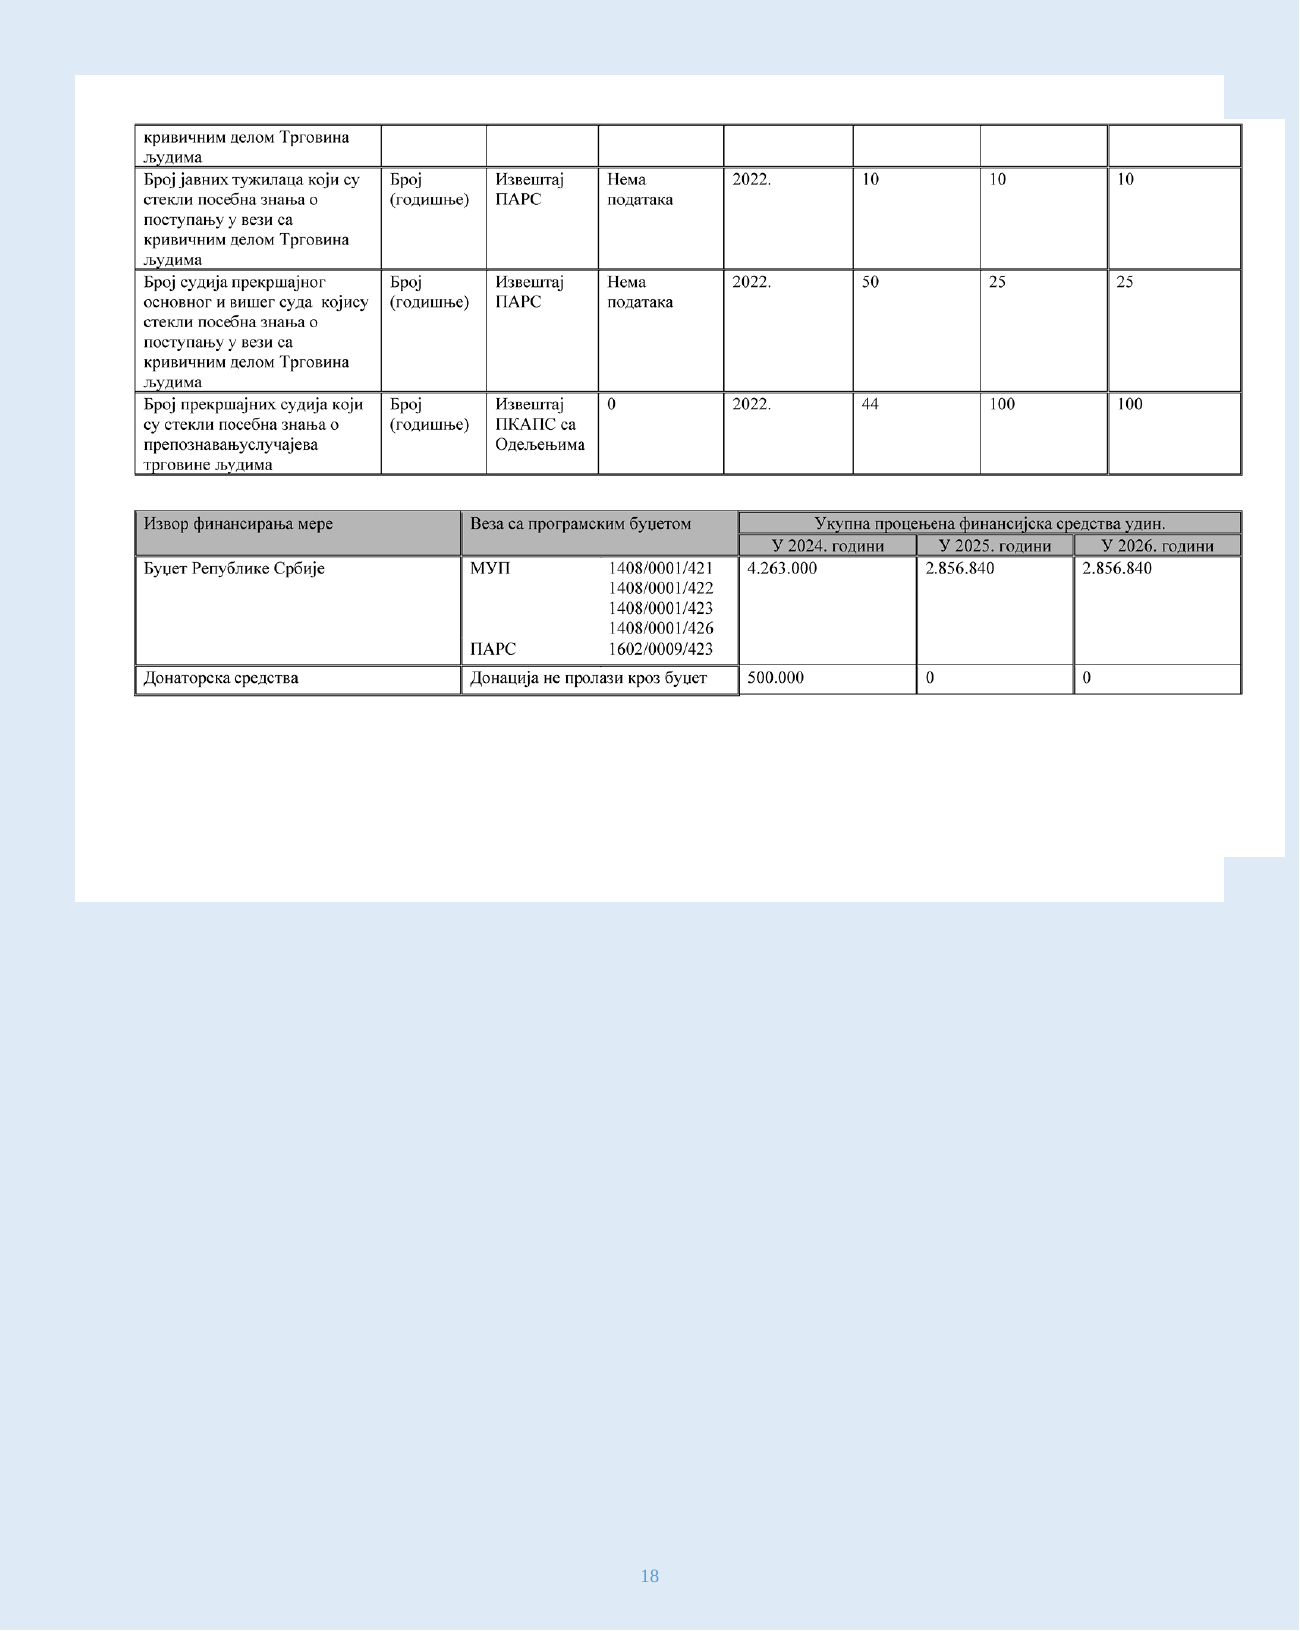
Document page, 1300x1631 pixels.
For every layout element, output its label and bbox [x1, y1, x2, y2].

picture [125, 75, 1286, 902]
